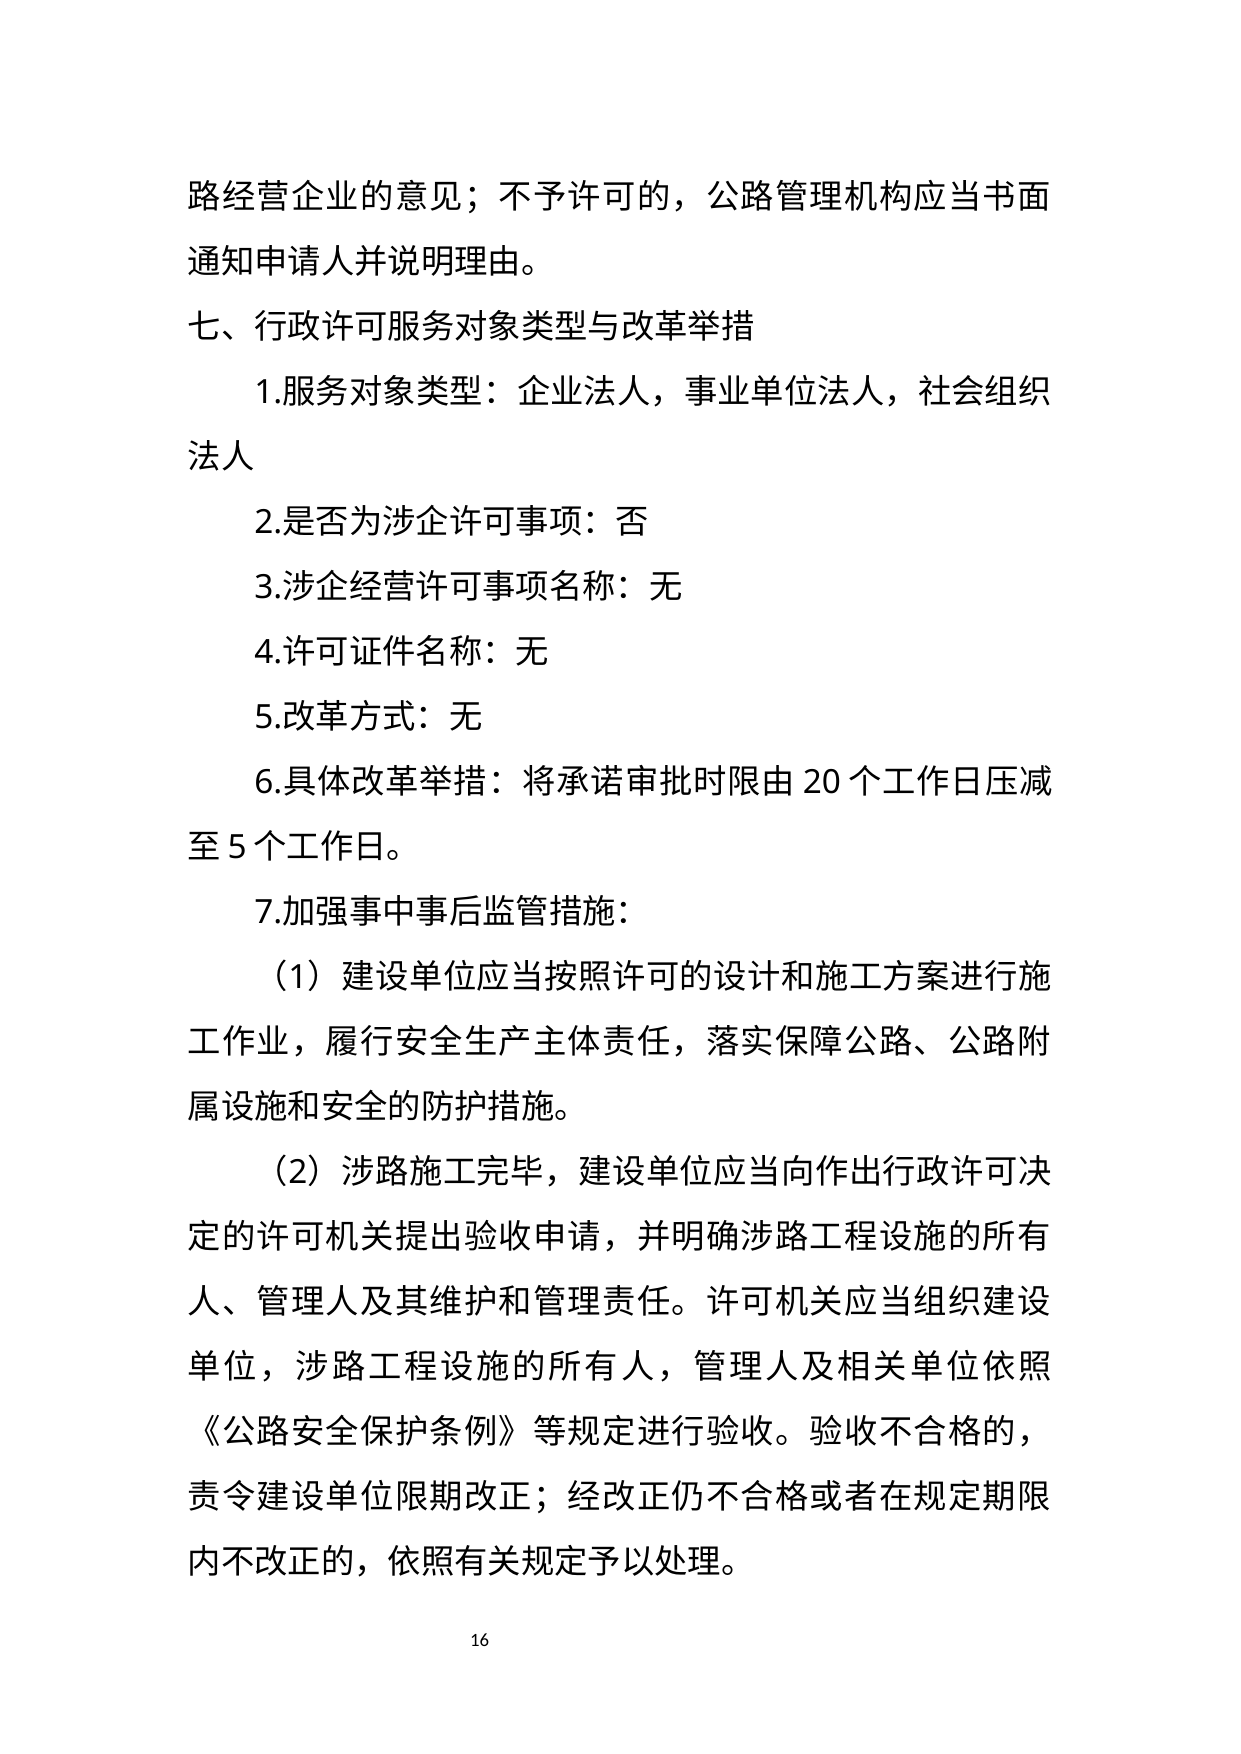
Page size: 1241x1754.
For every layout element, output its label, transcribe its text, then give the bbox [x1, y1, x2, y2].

list 七、行政许可服务对象类型与改革举措 [187, 292, 1053, 357]
text 2.是否为涉企许可事项：否 [187, 487, 1053, 552]
text 6.具体改革举措：将承诺审批时限由20个工作日压减至5个工作日。 [187, 747, 1053, 877]
text 1.服务对象类型：企业法人，事业单位法人，社会组织法人 [187, 357, 1053, 487]
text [187, 162, 1053, 292]
text 7.加强事中事后监管措施： [187, 877, 1053, 942]
text （1）建设单位应当按照许可的设计和施工方案进行施工作业，履行安全生产主体责任，落实保障公路、公路附属设施和安全的防护措施。 [187, 942, 1053, 1137]
text 3.涉企经营许可事项名称：无 [187, 552, 1053, 617]
text 4.许可证件名称：无 [187, 617, 1053, 682]
text （2）涉路施工完毕，建设单位应当向作出行政许可决定的许可机关提出验收申请，并明确涉路工程设施的所有人、管理人及其维护和管理责任。许可机关应当组织建设单位，涉路工程设施的所有人，管理人及相关单位依照《公路安全保护条例》等规定进行验收。验收不合格的，责令建设单位限期改正；经改正仍不合格或者在规定期限内不改正的，依照有关规定予以处理。 [187, 1137, 1053, 1592]
text 5.改革方式：无 [187, 682, 1053, 747]
